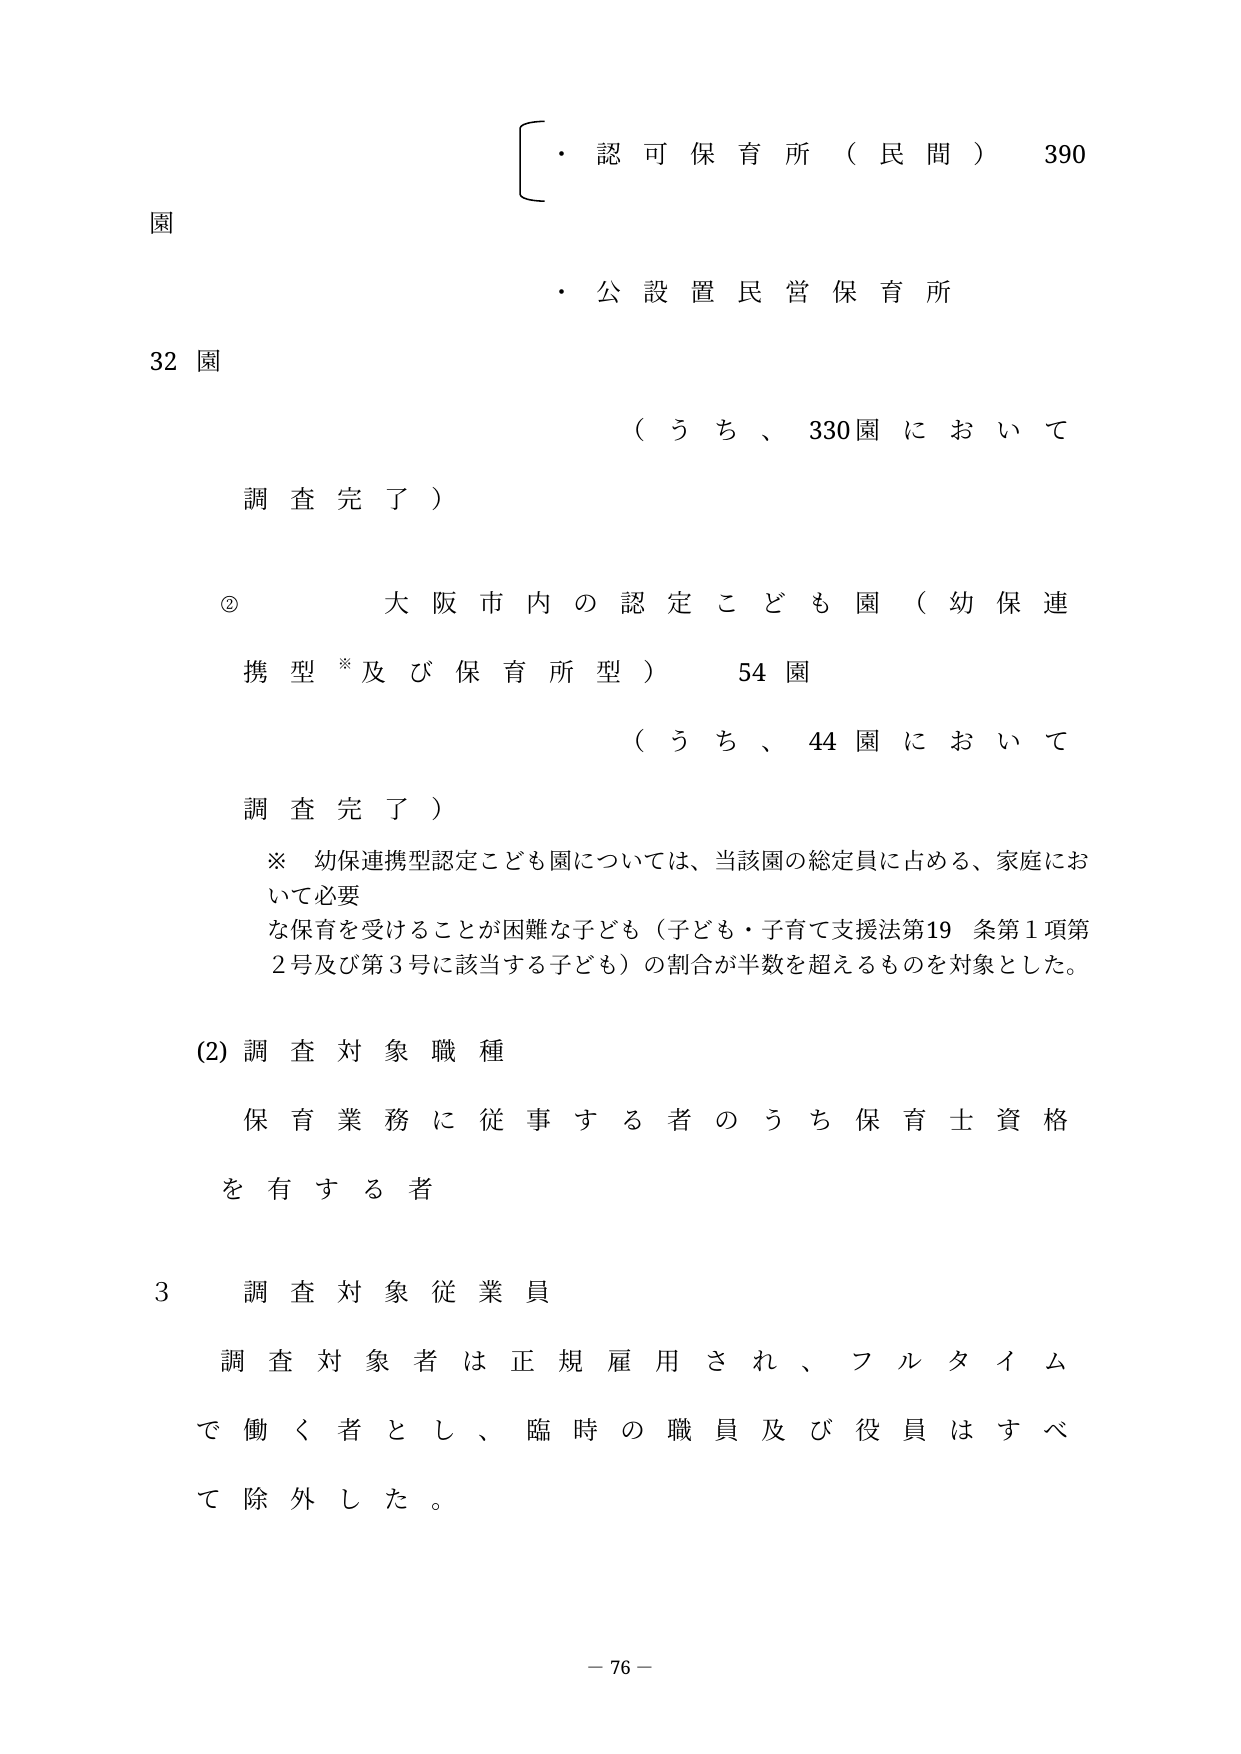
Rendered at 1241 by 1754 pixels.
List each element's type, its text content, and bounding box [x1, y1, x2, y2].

text ３ 調査対象従業員 [149, 1256, 1091, 1325]
text ・認可保育所（民間） 390園 [149, 118, 1091, 256]
text ・公設置民営保育所 32園 [149, 256, 1091, 394]
text （うち、44園において調査完了） [224, 705, 1091, 843]
text （うち、330園において調査完了） [224, 394, 1091, 532]
text ※ 幼保連携型認定こども園については、当該園の総定員に占める、家庭において必要 な保育を受けることが困難な子ども（子ども・子育て支援法第19条第１項第２号及び第３号に該当する子ども）の割合が半数を超えるものを対象とした。 [244, 843, 1091, 981]
text (2) 調査対象職種 [149, 1015, 1091, 1084]
text 調査対象者は正規雇用され、フルタイムで働く者とし、臨時の職員及び役員はすべて除外した。 [173, 1325, 1091, 1532]
text 保育業務に従事する者のうち保育士資格を有する者 [196, 1084, 1091, 1222]
list 大阪市内の認定こども園（幼保連携型※及び保育所型） 54園 [196, 567, 1091, 705]
